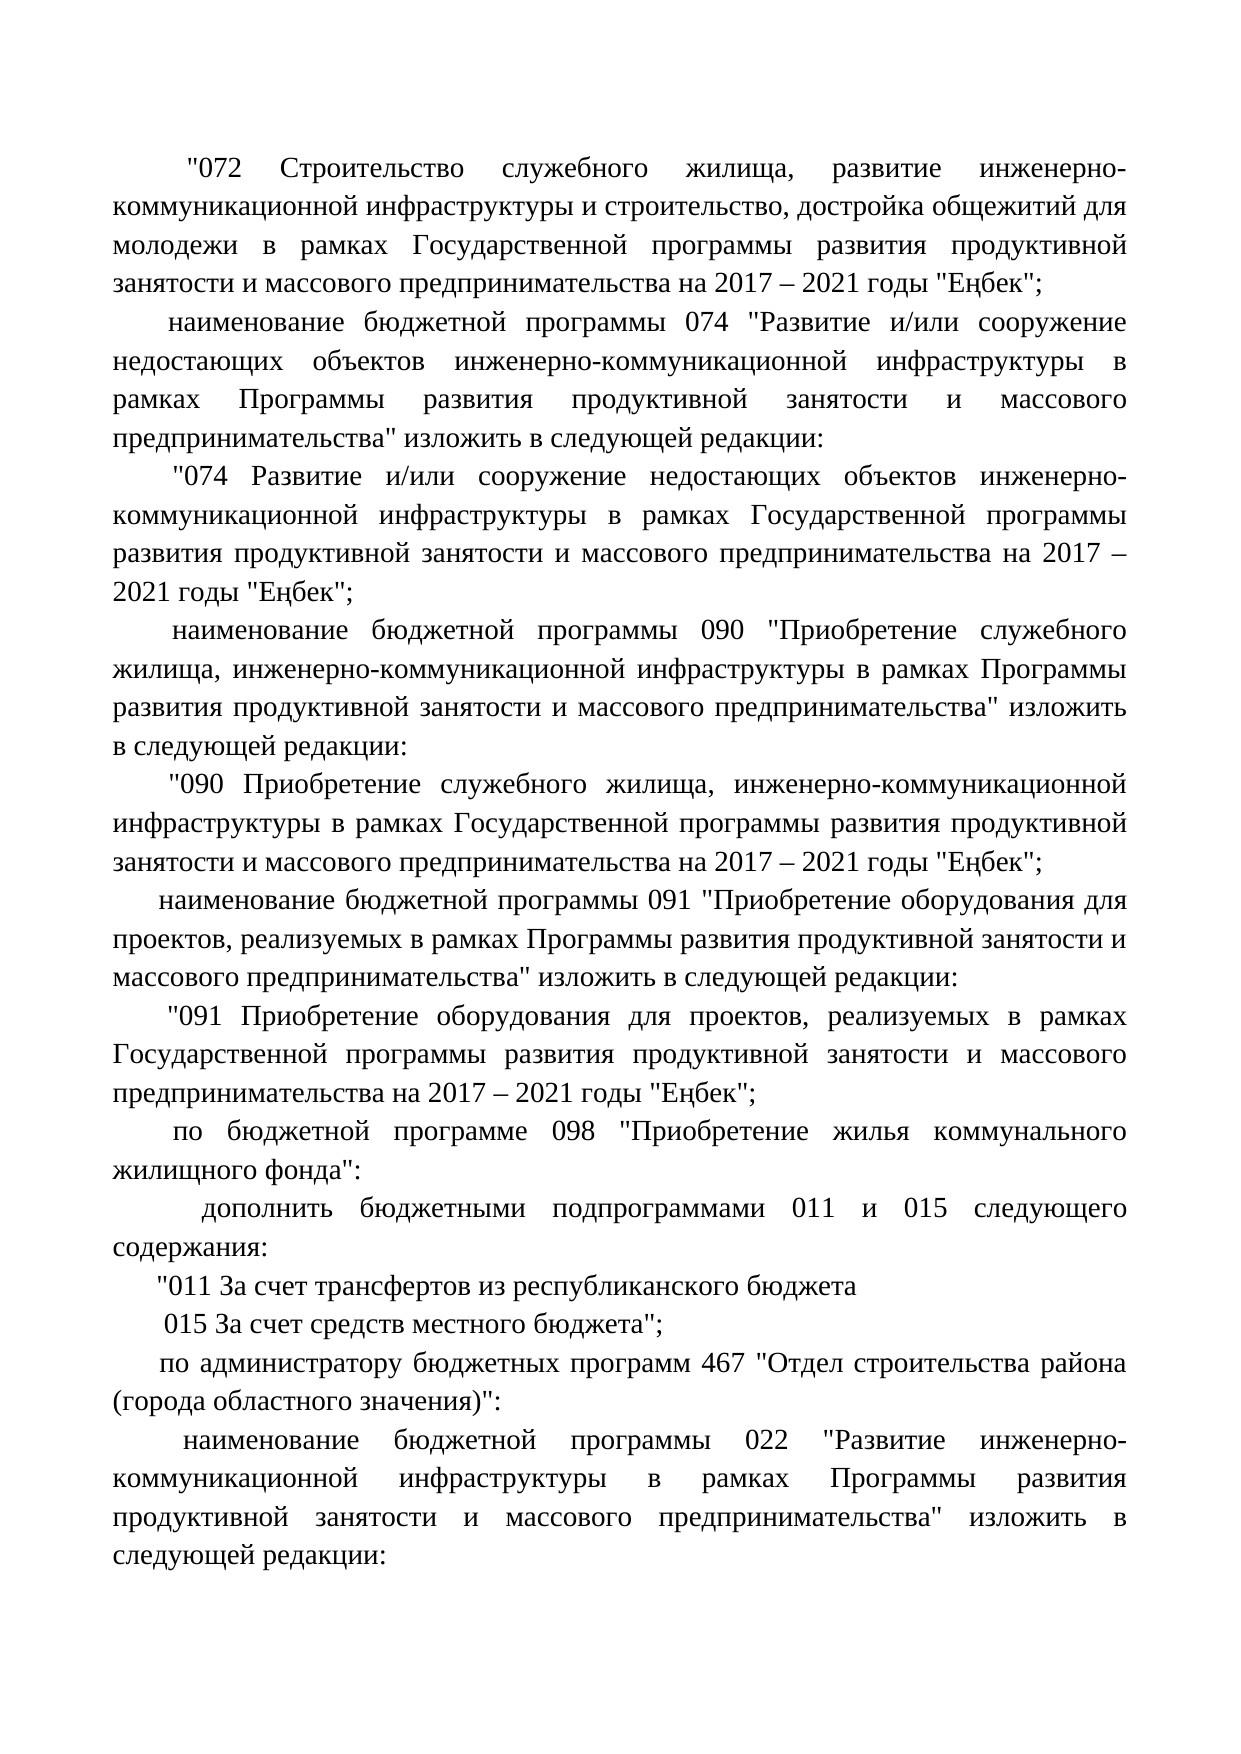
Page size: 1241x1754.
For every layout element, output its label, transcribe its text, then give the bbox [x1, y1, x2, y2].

text наименование бюджетной программы 091 "Приобретение оборудования для проектов, реализуемых в рамках Программы развития продуктивной занятости и массового предпринимательства" изложить в следующей редакции: [112, 882, 1128, 993]
text наименование бюджетной программы 090 "Приобретение служебного жилища, инженерно-коммуникационной инфраструктуры в рамках Программы развития продуктивной занятости и массового предпринимательства" изложить в следующей редакции: [112, 612, 1128, 762]
text наименование бюджетной программы 074 "Развитие и/или сооружение недостающих объектов инженерно-коммуникационной инфраструктуры в рамках Программы развития продуктивной занятости и массового предпринимательства" изложить в следующей редакции: [112, 304, 1128, 453]
text 015 За счет средств местного бюджета"; [112, 1306, 1128, 1340]
text "072 Строительство служебного жилища, развитие инженерно-коммуникационной инфраструктуры и строительство, достройка общежитий для молодежи в рамках Государственной программы развития продуктивной занятости и массового предпринимательства на 2017 – 2021 годы "Еңбек"; [112, 150, 1128, 299]
text наименование бюджетной программы 022 "Развитие инженерно-коммуникационной инфраструктуры в рамках Программы развития продуктивной занятости и массового предпринимательства" изложить в следующей редакции: [112, 1422, 1128, 1571]
text "091 Приобретение оборудования для проектов, реализуемых в рамках Государственной программы развития продуктивной занятости и массового предпринимательства на 2017 – 2021 годы "Еңбек"; [112, 998, 1128, 1108]
text "074 Развитие и/или сооружение недостающих объектов инженерно-коммуникационной инфраструктуры в рамках Государственной программы развития продуктивной занятости и массового предпринимательства на 2017 – 2021 годы "Еңбек"; [112, 458, 1128, 607]
text "090 Приобретение служебного жилища, инженерно-коммуникационной инфраструктуры в рамках Государственной программы развития продуктивной занятости и массового предпринимательства на 2017 – 2021 годы "Еңбек"; [112, 767, 1128, 877]
text "011 За счет трансфертов из республиканского бюджета [112, 1268, 1128, 1301]
text по администратору бюджетных программ 467 "Отдел строительства района (города областного значения)": [112, 1345, 1128, 1417]
text дополнить бюджетными подпрограммами 011 и 015 следующего содержания: [112, 1191, 1128, 1263]
text по бюджетной программе 098 "Приобретение жилья коммунального жилищного фонда": [112, 1113, 1128, 1186]
